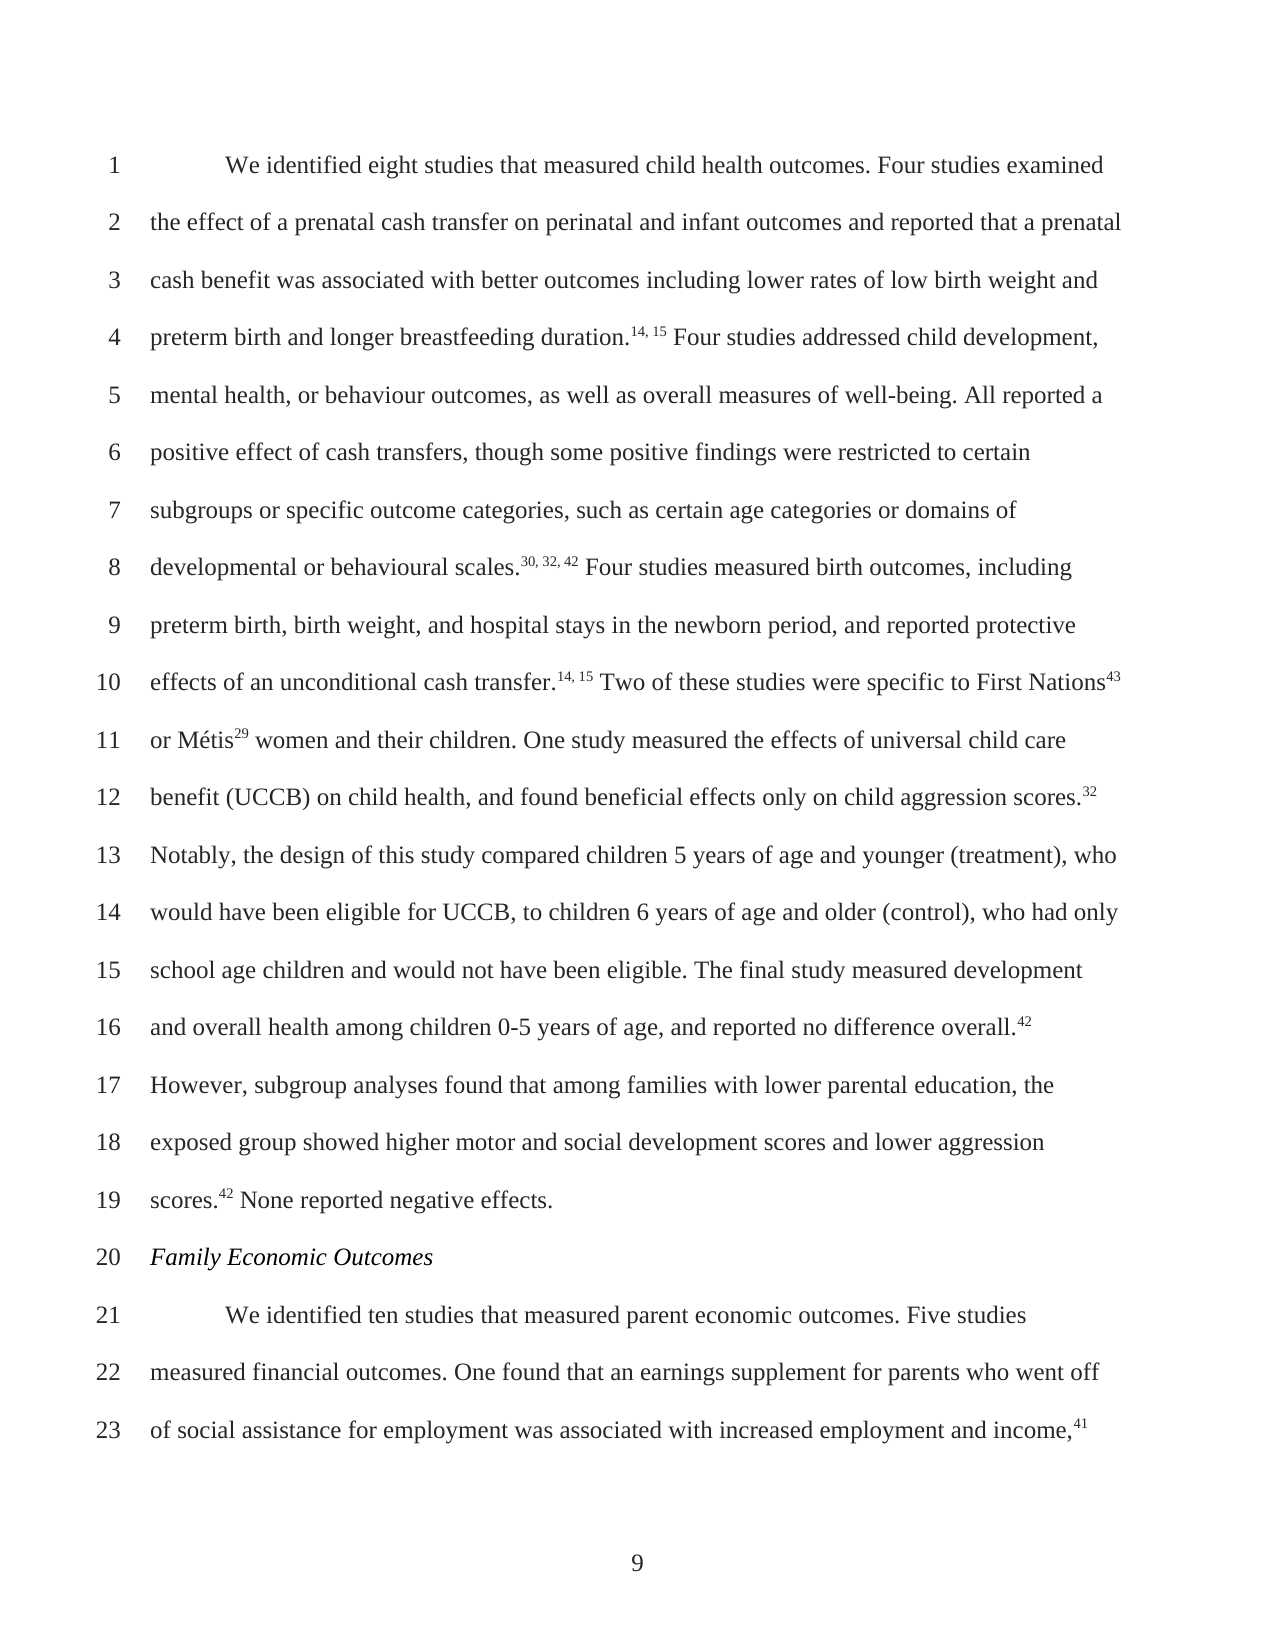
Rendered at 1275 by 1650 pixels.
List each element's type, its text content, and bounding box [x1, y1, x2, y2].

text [150, 1300, 1125, 1444]
text Family Economic Outcomes [150, 1242, 1125, 1271]
text We identified eight studies that measured child health outcomes. Four studies examined the effect of a prenatal cash transfer on perinatal and infant outcomes and reported that a prenatal cash benefit was associated with better outcomes including lower rates of low birth weight and preterm birth and longer breastfeeding duration.14, 15 Four studies addressed child development, mental health, or behaviour outcomes, as well as overall measures of well-being. All reported a positive effect of cash transfers, though some positive findings were restricted to certain subgroups or specific outcome categories, such as certain age categories or domains of developmental or behavioural scales.30, 32, 42 Four studies measured birth outcomes, including preterm birth, birth weight, and hospital stays in the newborn period, and reported protective effects of an unconditional cash transfer.14, 15 Two of these studies were specific to First Nations43 or Métis29 women and their children. One study measured the effects of universal child care benefit (UCCB) on child health, and found beneficial effects only on child aggression scores.32 Notably, the design of this study compared children 5 years of age and younger (treatment), who would have been eligible for UCCB, to children 6 years of age and older (control), who had only school age children and would not have been eligible. The final study measured development and overall health among children 0-5 years of age, and reported no difference overall.42 However, subgroup analyses found that among families with lower parental education, the exposed group showed higher motor and social development scores and lower aggression scores.42 None reported negative effects. [150, 150, 1125, 1214]
